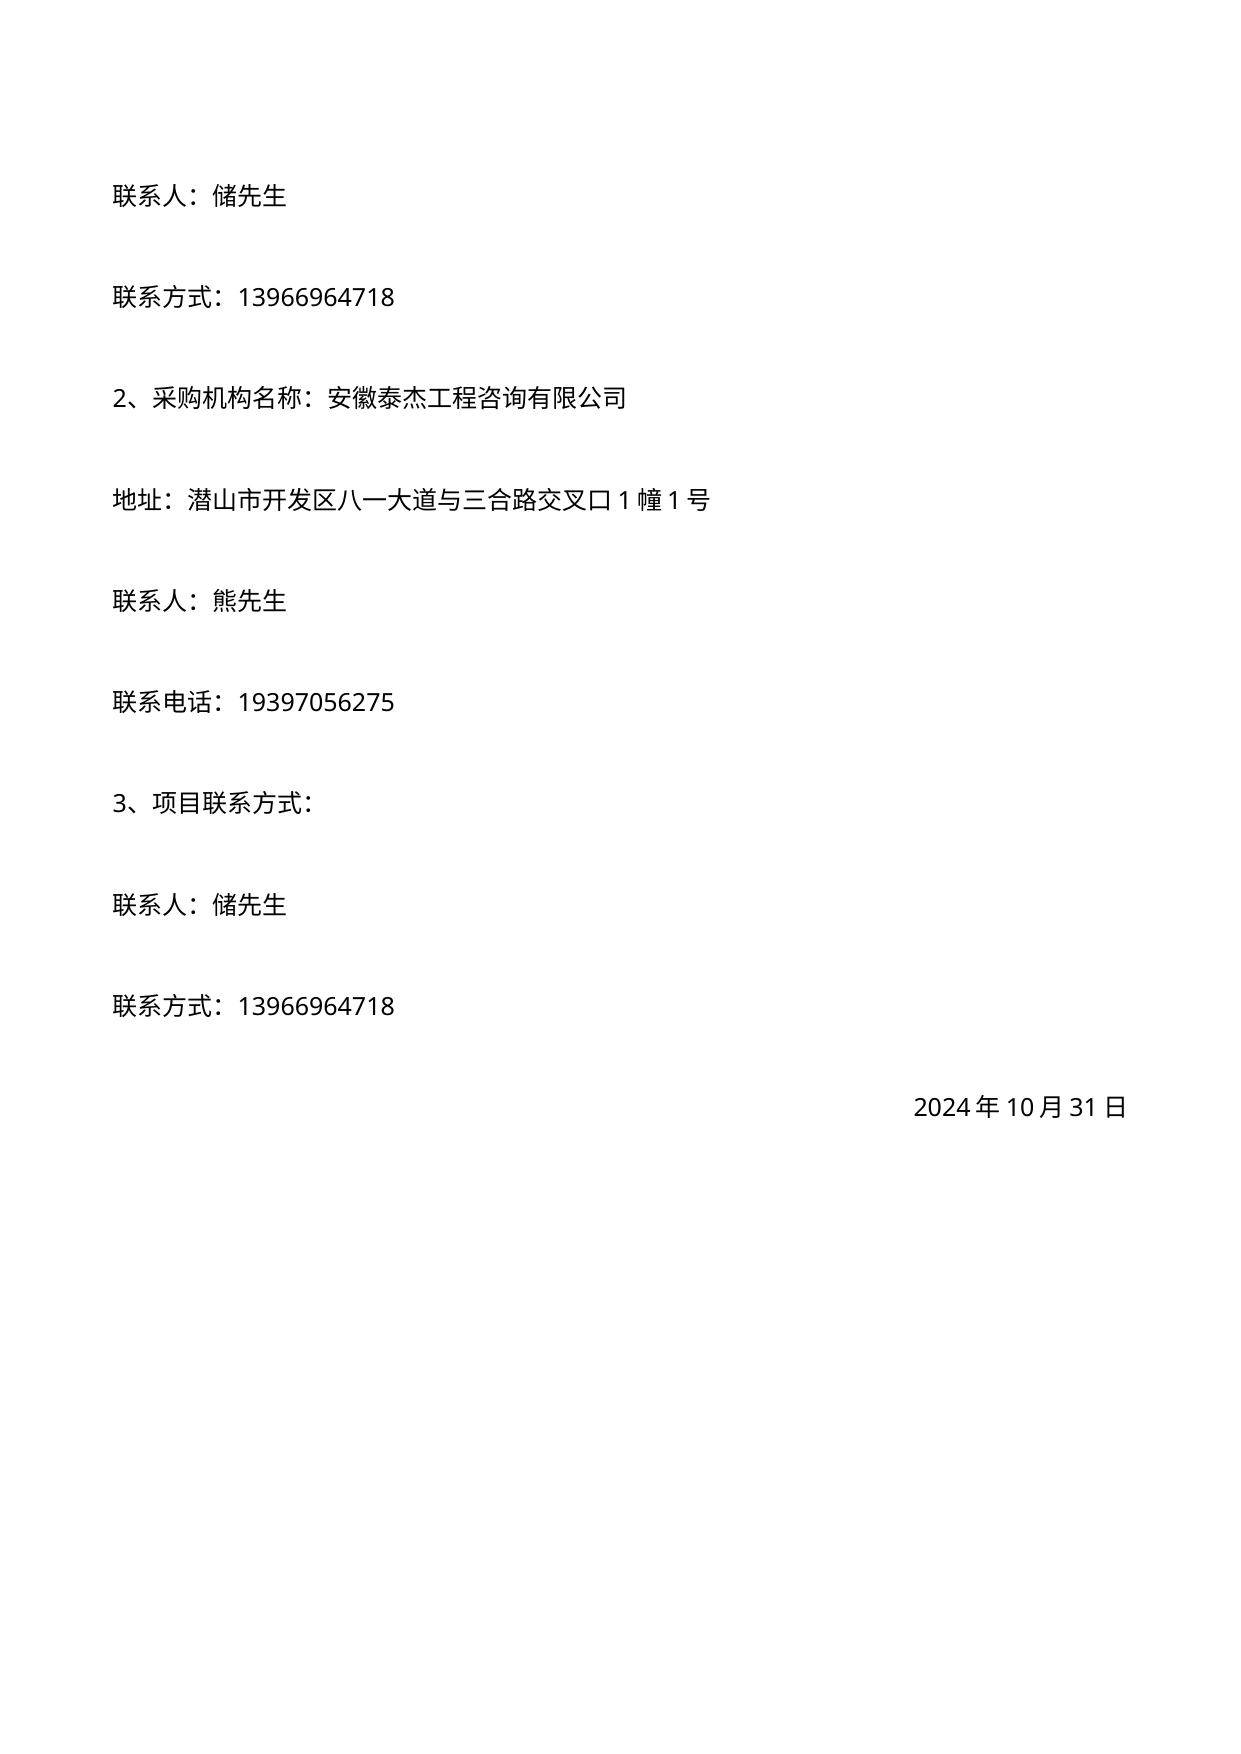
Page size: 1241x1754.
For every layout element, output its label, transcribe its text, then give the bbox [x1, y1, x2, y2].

text 联系人：储先生 [112, 162, 1128, 227]
text 2、采购机构名称：安徽泰杰工程咨询有限公司 [112, 364, 1128, 429]
text 联系电话：19397056275 [112, 668, 1128, 733]
text 联系方式：13966964718 [112, 972, 1128, 1037]
text 联系人：储先生 [112, 871, 1128, 936]
text 3、项目联系方式： [112, 769, 1128, 834]
text 联系人：熊先生 [112, 567, 1128, 632]
text 2024年10月31日 [112, 1073, 1128, 1138]
text 地址：潜山市开发区八一大道与三合路交叉口1幢1号 [112, 466, 1128, 531]
text 联系方式：13966964718 [112, 263, 1128, 328]
